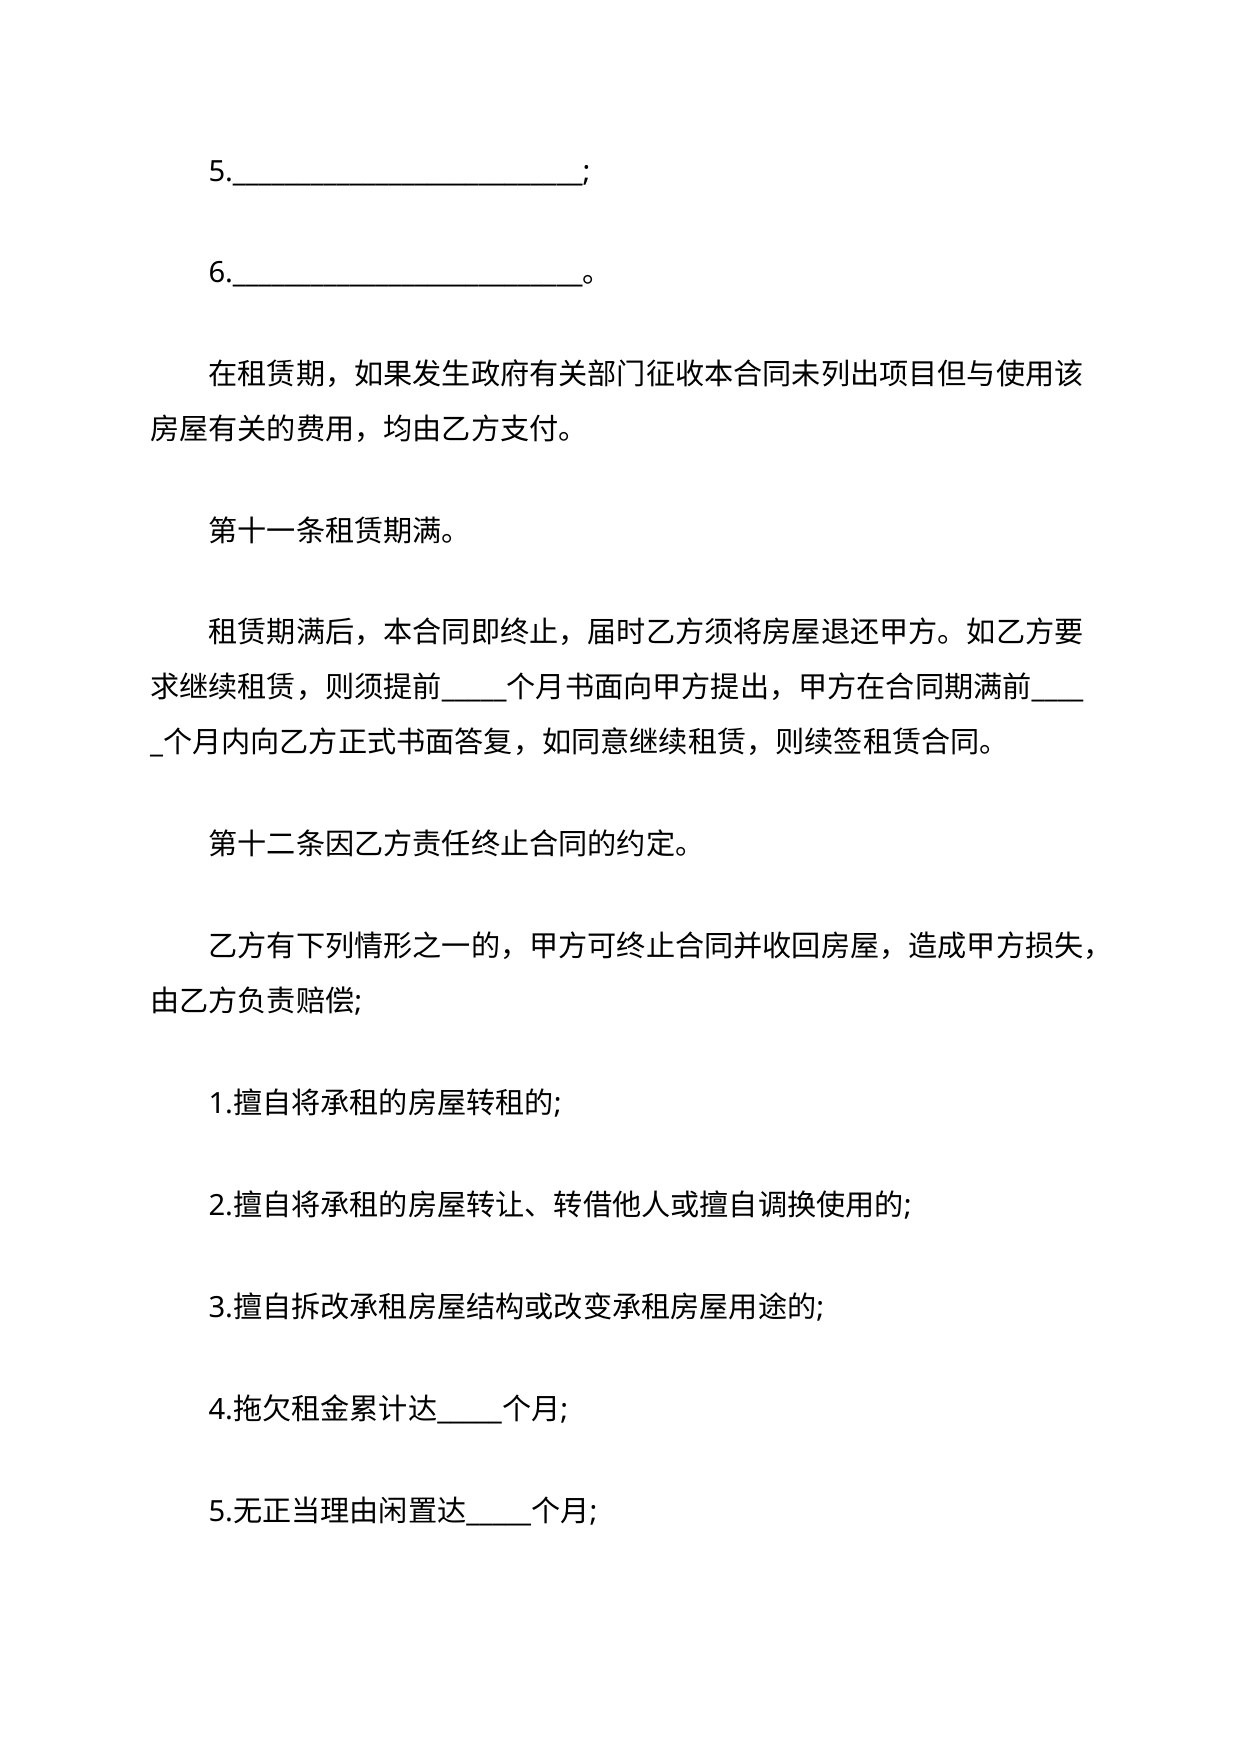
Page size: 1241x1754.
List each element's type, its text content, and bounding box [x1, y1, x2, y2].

text 1.擅自将承租的房屋转租的; [150, 1079, 1090, 1122]
text 在租赁期，如果发生政府有关部门征收本合同未列出项目但与使用该房屋有关的费用，均由乙方支付。 [150, 350, 1090, 448]
text 6.___________________________。 [150, 248, 1090, 291]
text 第十一条租赁期满。 [150, 507, 1090, 549]
text 4.拖欠租金累计达_____个月; [150, 1385, 1090, 1428]
text 第十二条因乙方责任终止合同的约定。 [150, 821, 1090, 863]
text 3.擅自拆改承租房屋结构或改变承租房屋用途的; [150, 1283, 1090, 1326]
text 乙方有下列情形之一的，甲方可终止合同并收回房屋，造成甲方损失，由乙方负责赔偿; [150, 922, 1090, 1020]
text 5.无正当理由闲置达_____个月; [150, 1487, 1090, 1530]
text 5.___________________________; [150, 150, 1090, 190]
text 2.擅自将承租的房屋转让、转借他人或擅自调换使用的; [150, 1181, 1090, 1224]
text 租赁期满后，本合同即终止，届时乙方须将房屋退还甲方。如乙方要求继续租赁，则须提前_____个月书面向甲方提出，甲方在合同期满前_____个月内向乙方正式书面答复，如同意继续租赁，则续签租赁合同。 [150, 609, 1090, 761]
